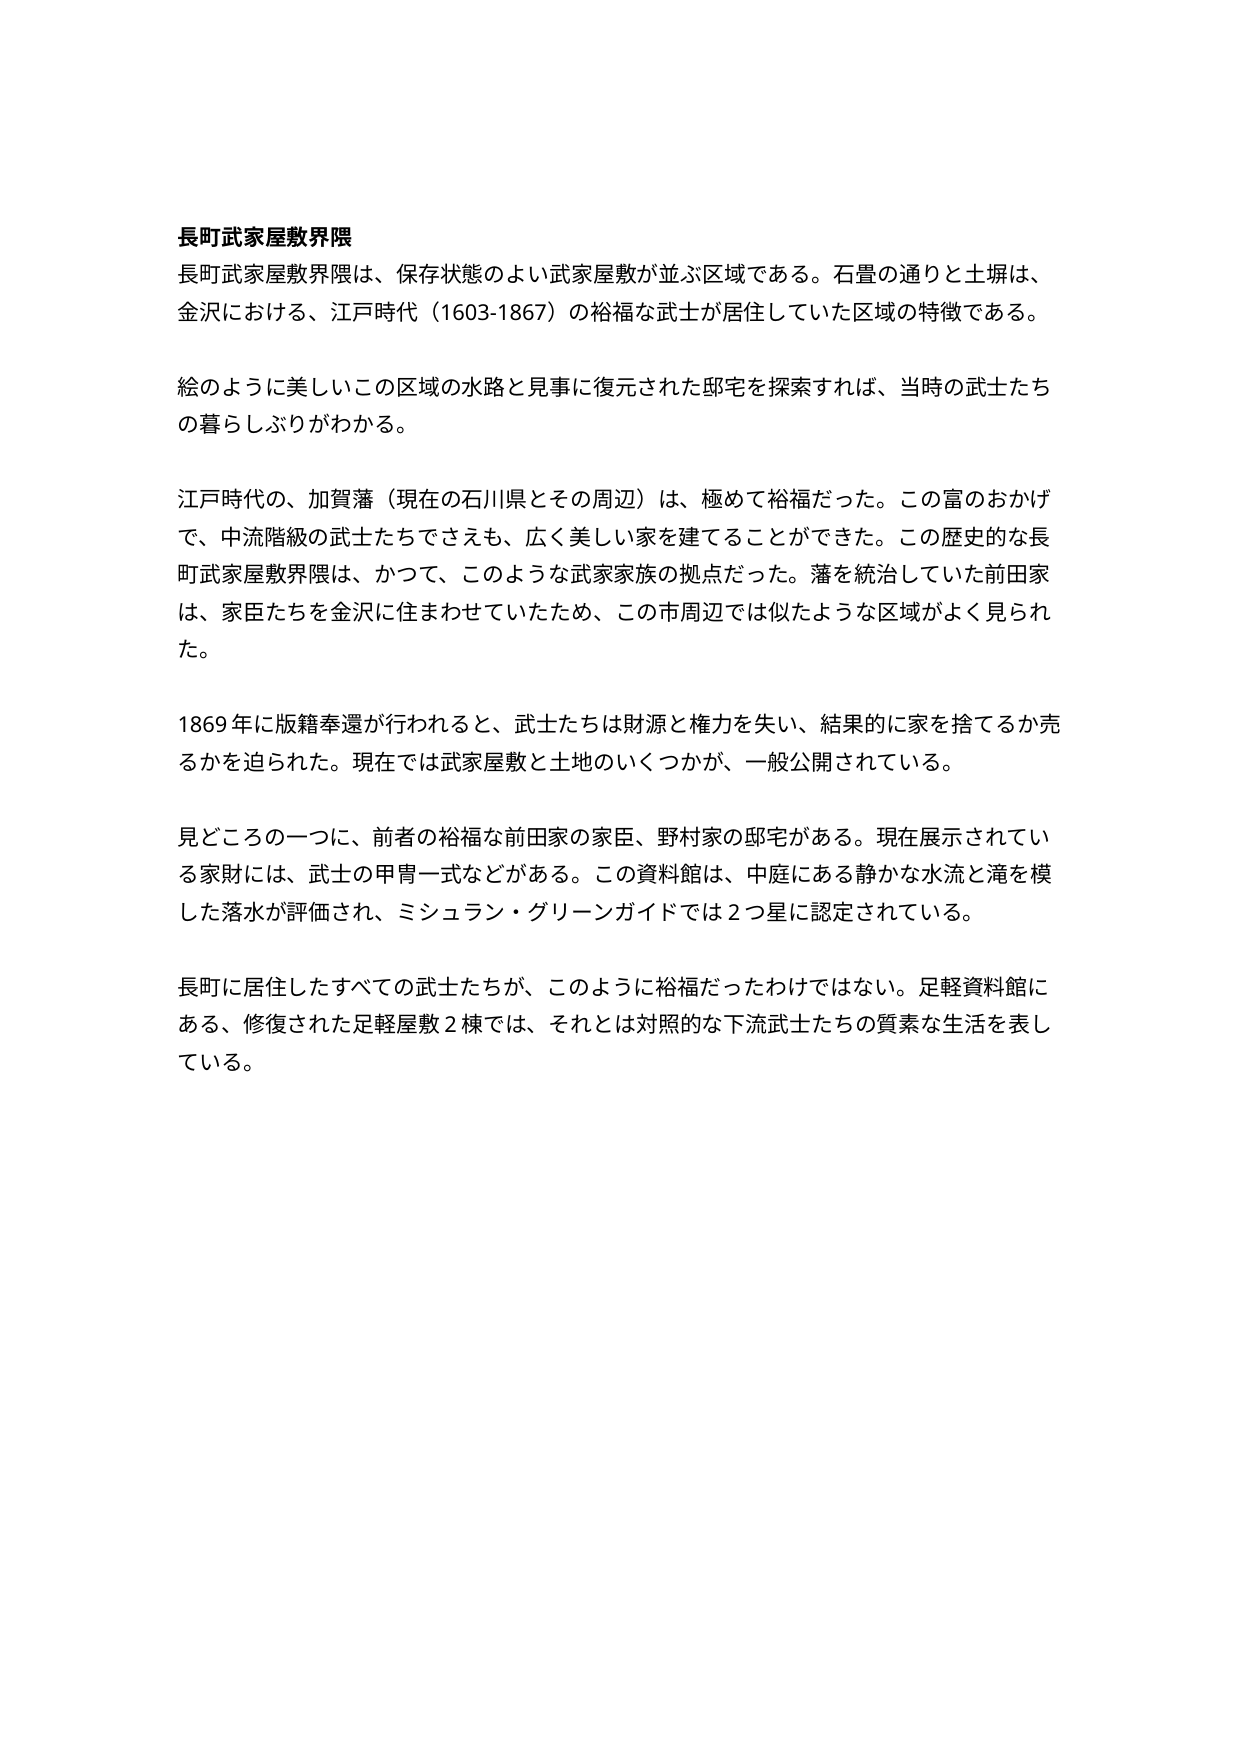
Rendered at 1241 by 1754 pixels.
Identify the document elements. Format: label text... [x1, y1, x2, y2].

text 見どころの一つに、前者の裕福な前田家の家臣、野村家の邸宅がある。現在展示されている家財には、武士の甲冑一式などがある。この資料館は、中庭にある静かな水流と滝を模した落水が評価され、ミシュラン・グリーンガイドでは2つ星に認定されている。 [177, 817, 1063, 929]
text 1869年に版籍奉還が行われると、武士たちは財源と権力を失い、結果的に家を捨てるか売るかを迫られた。現在では武家屋敷と土地のいくつかが、一般公開されている。 [177, 704, 1063, 779]
text 江戸時代の、加賀藩（現在の石川県とその周辺）は、極めて裕福だった。この富のおかげで、中流階級の武士たちでさえも、広く美しい家を建てることができた。この歴史的な長町武家屋敷界隈は、かつて、このような武家家族の拠点だった。藩を統治していた前田家は、家臣たちを金沢に住まわせていたため、この市周辺では似たような区域がよく見られた。 [177, 479, 1063, 667]
text 絵のように美しいこの区域の水路と見事に復元された邸宅を探索すれば、当時の武士たちの暮らしぶりがわかる。 [177, 367, 1063, 442]
text 長町武家屋敷界隈は、保存状態のよい武家屋敷が並ぶ区域である。石畳の通りと土塀は、金沢における、江戸時代（1603-1867）の裕福な武士が居住していた区域の特徴である。 [177, 254, 1063, 329]
text 長町武家屋敷界隈 [177, 217, 1063, 254]
text 長町に居住したすべての武士たちが、このように裕福だったわけではない。足軽資料館にある、修復された足軽屋敷2棟では、それとは対照的な下流武士たちの質素な生活を表している。 [177, 967, 1063, 1079]
